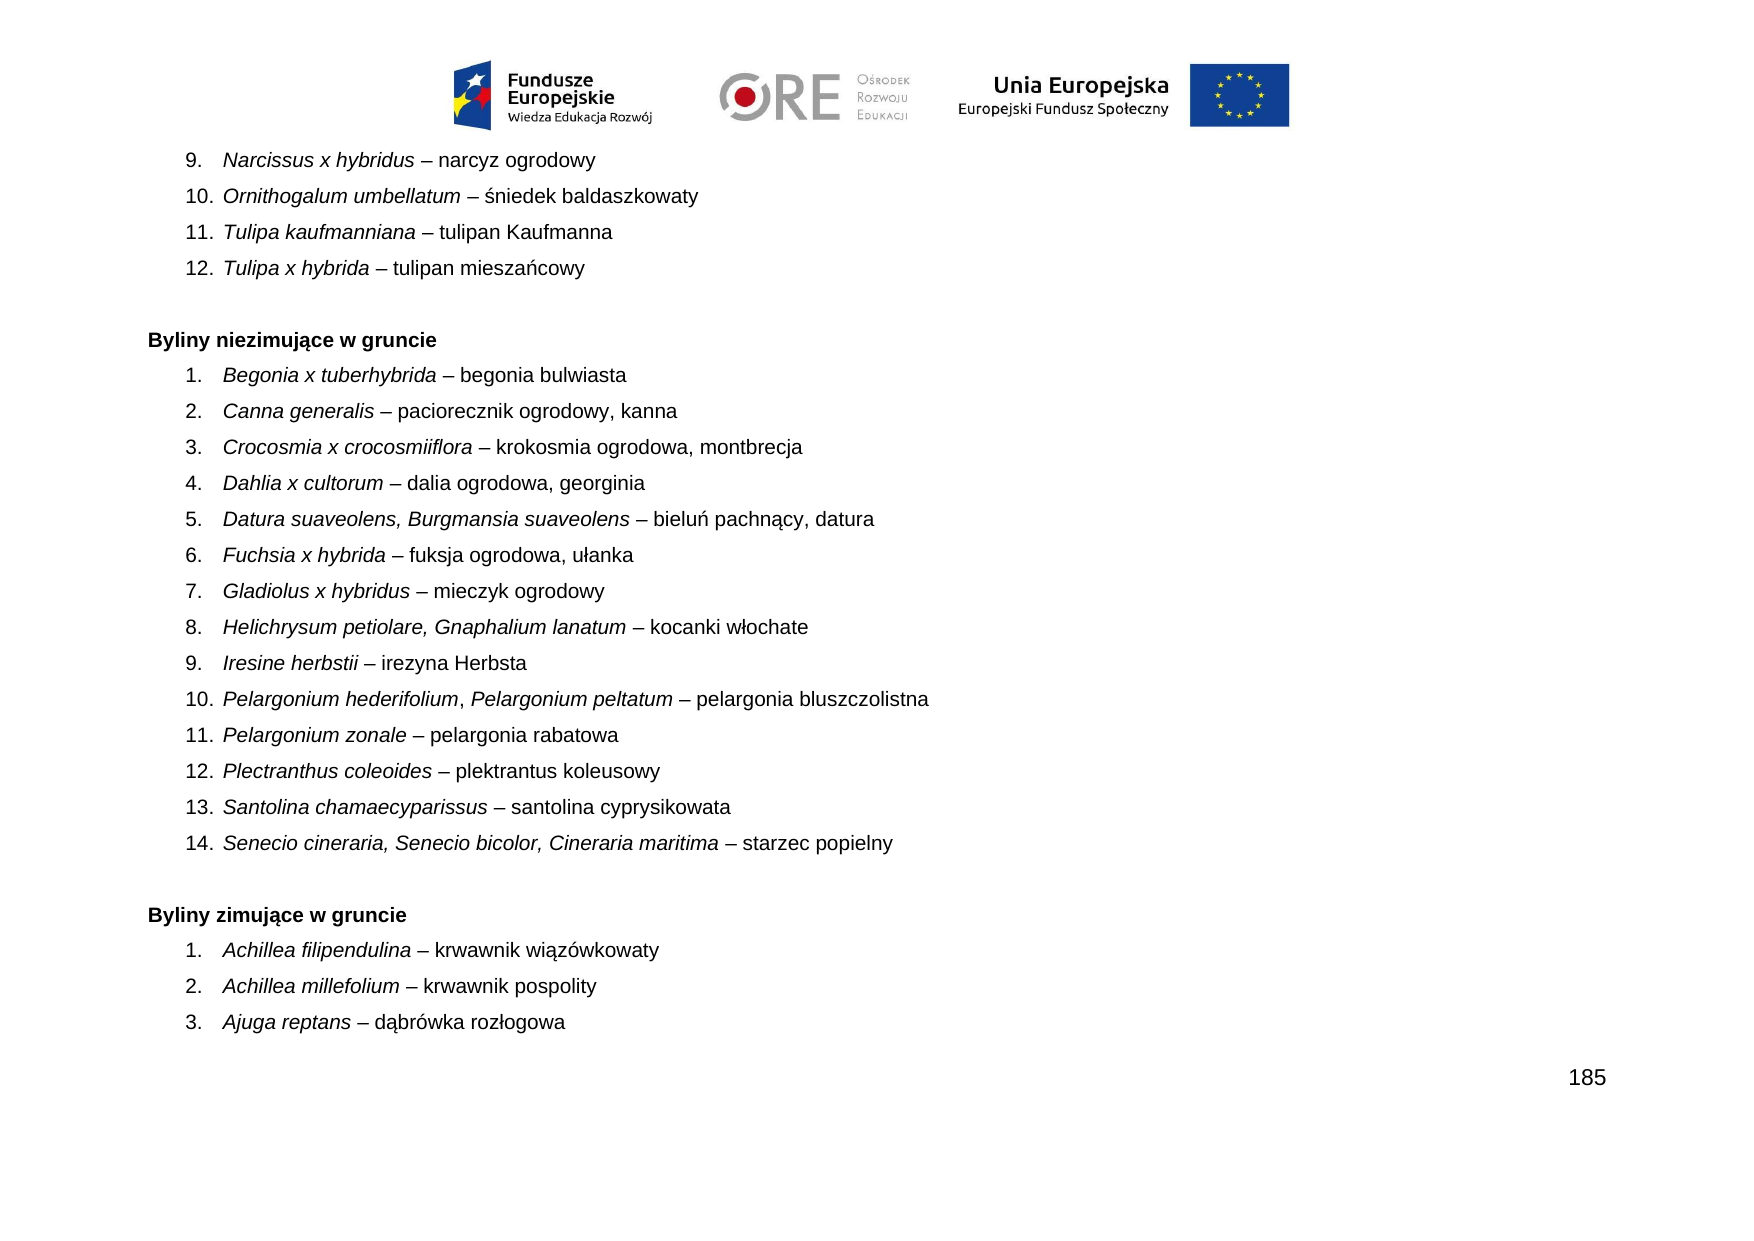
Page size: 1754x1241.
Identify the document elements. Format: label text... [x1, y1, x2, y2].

list Plectranthus coleoides – plektrantus koleusowy [185, 759, 1606, 783]
list Iresine herbstii – irezyna Herbsta [185, 651, 1606, 675]
list Achillea filipendulina – krwawnik wiązówkowaty [185, 938, 1606, 962]
list Tulipa x hybrida – tulipan mieszańcowy [185, 256, 1606, 279]
list Pelargonium zonale – pelargonia rabatowa [185, 723, 1606, 747]
list Fuchsia x hybrida – fuksja ogrodowa, ułanka [185, 543, 1606, 567]
text Byliny zimujące w gruncie [148, 902, 1606, 926]
list Datura suaveolens, Burgmansia suaveolens – bieluń pachnący, datura [185, 507, 1606, 531]
list Achillea millefolium – krwawnik pospolity [185, 974, 1606, 998]
list Dahlia x cultorum – dalia ogrodowa, georginia [185, 471, 1606, 495]
list Begonia x tuberhybrida – begonia bulwiasta [185, 363, 1606, 387]
list Ajuga reptans – dąbrówka rozłogowa [185, 1010, 1606, 1034]
list Senecio cineraria, Senecio bicolor, Cineraria maritima – starzec popielny [185, 831, 1606, 854]
list Santolina chamaecyparissus – santolina cyprysikowata [185, 794, 1606, 818]
list Narcissus x hybridus – narcyz ogrodowy [185, 148, 1606, 172]
list Helichrysum petiolare, Gnaphalium lanatum – kocanki włochate [185, 615, 1606, 639]
list Canna generalis – paciorecznik ogrodowy, kanna [185, 399, 1606, 423]
list Pelargonium hederifolium, Pelargonium peltatum – pelargonia bluszczolistna [185, 687, 1606, 711]
picture [435, 43, 1312, 147]
list Tulipa kaufmanniana – tulipan Kaufmanna [185, 219, 1606, 243]
list Ornithogalum umbellatum – śniedek baldaszkowaty [185, 184, 1606, 208]
list Crocosmia x crocosmiiflora – krokosmia ogrodowa, montbrecja [185, 435, 1606, 459]
list Byliny niezimujące w gruncie [148, 327, 1606, 351]
list Gladiolus x hybridus – mieczyk ogrodowy [185, 579, 1606, 603]
